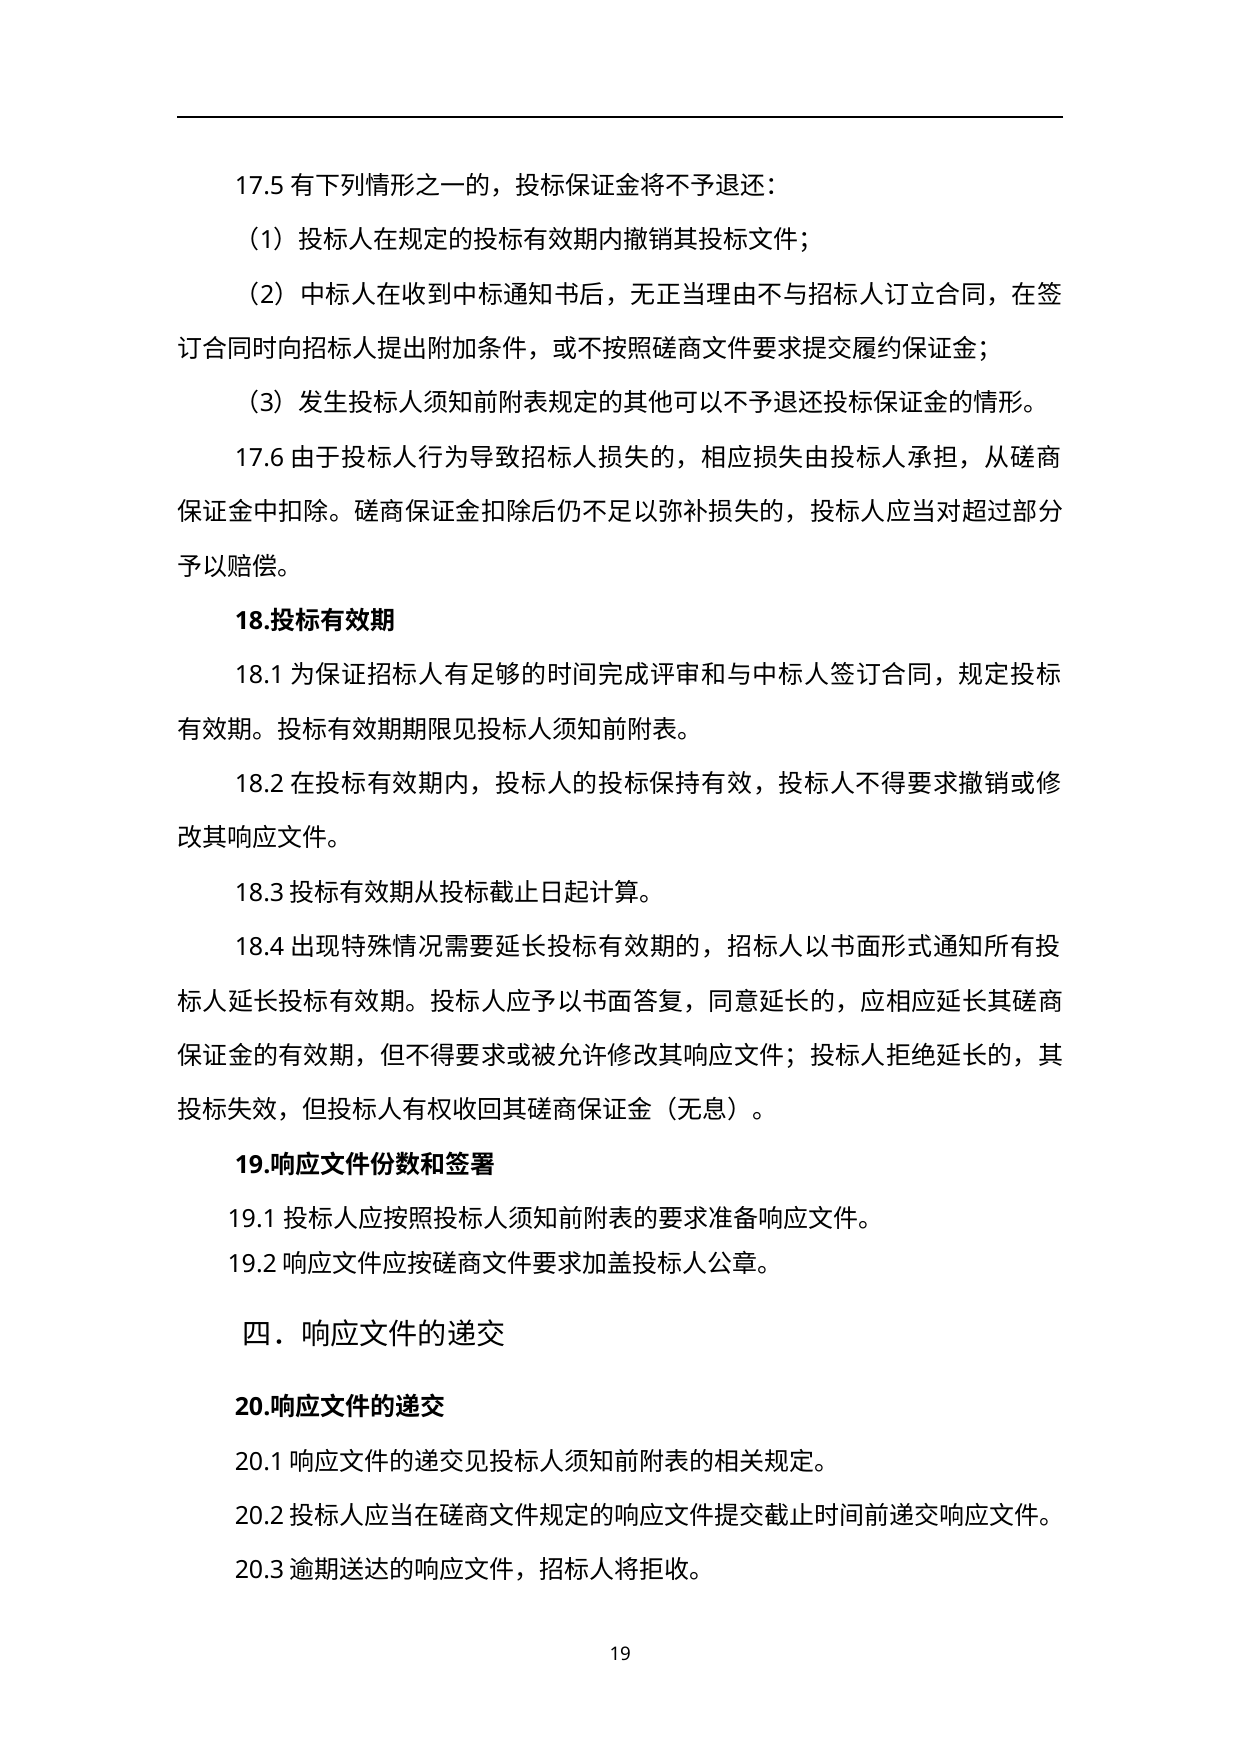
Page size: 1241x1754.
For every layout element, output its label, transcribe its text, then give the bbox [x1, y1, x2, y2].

text 19.1 投标人应按照投标人须知前附表的要求准备响应文件。 [177, 1198, 1063, 1235]
text 17.5 有下列情形之一的，投标保证金将不予退还： [177, 165, 1063, 202]
text 18.投标有效期 [177, 600, 1063, 637]
text 18.4出现特殊情况需要延长投标有效期的，招标人以书面形式通知所有投标人延长投标有效期。投标人应予以书面答复，同意延长的，应相应延长其磋商保证金的有效期，但不得要求或被允许修改其响应文件；投标人拒绝延长的，其投标失效，但投标人有权收回其磋商保证金（无息）。 [177, 927, 1063, 1126]
text 18.3投标有效期从投标截止日起计算。 [177, 872, 1063, 908]
text （1）投标人在规定的投标有效期内撤销其投标文件； [177, 220, 1063, 256]
text 20.2投标人应当在磋商文件规定的响应文件提交截止时间前递交响应文件。 [177, 1495, 1063, 1532]
text （3）发生投标人须知前附表规定的其他可以不予退还投标保证金的情形。 [177, 383, 1063, 419]
text 19.响应文件份数和签署 [177, 1144, 1063, 1180]
subtitle 四．响应文件的递交 [177, 1311, 1063, 1353]
text 17.6由于投标人行为导致招标人损失的，相应损失由投标人承担，从磋商保证金中扣除。磋商保证金扣除后仍不足以弥补损失的，投标人应当对超过部分予以赔偿。 [177, 437, 1063, 582]
text 18.2在投标有效期内，投标人的投标保持有效，投标人不得要求撤销或修改其响应文件。 [177, 763, 1063, 854]
text 19.2响应文件应按磋商文件要求加盖投标人公章。 [177, 1244, 1063, 1280]
text 18.1为保证招标人有足够的时间完成评审和与中标人签订合同，规定投标有效期。投标有效期期限见投标人须知前附表。 [177, 655, 1063, 745]
text 20.响应文件的递交 [177, 1387, 1063, 1423]
text （2）中标人在收到中标通知书后，无正当理由不与招标人订立合同，在签订合同时向招标人提出附加条件，或不按照磋商文件要求提交履约保证金； [177, 274, 1063, 365]
text 20.3逾期送达的响应文件，招标人将拒收。 [177, 1550, 1063, 1586]
text 20.1响应文件的递交见投标人须知前附表的相关规定。 [177, 1441, 1063, 1477]
